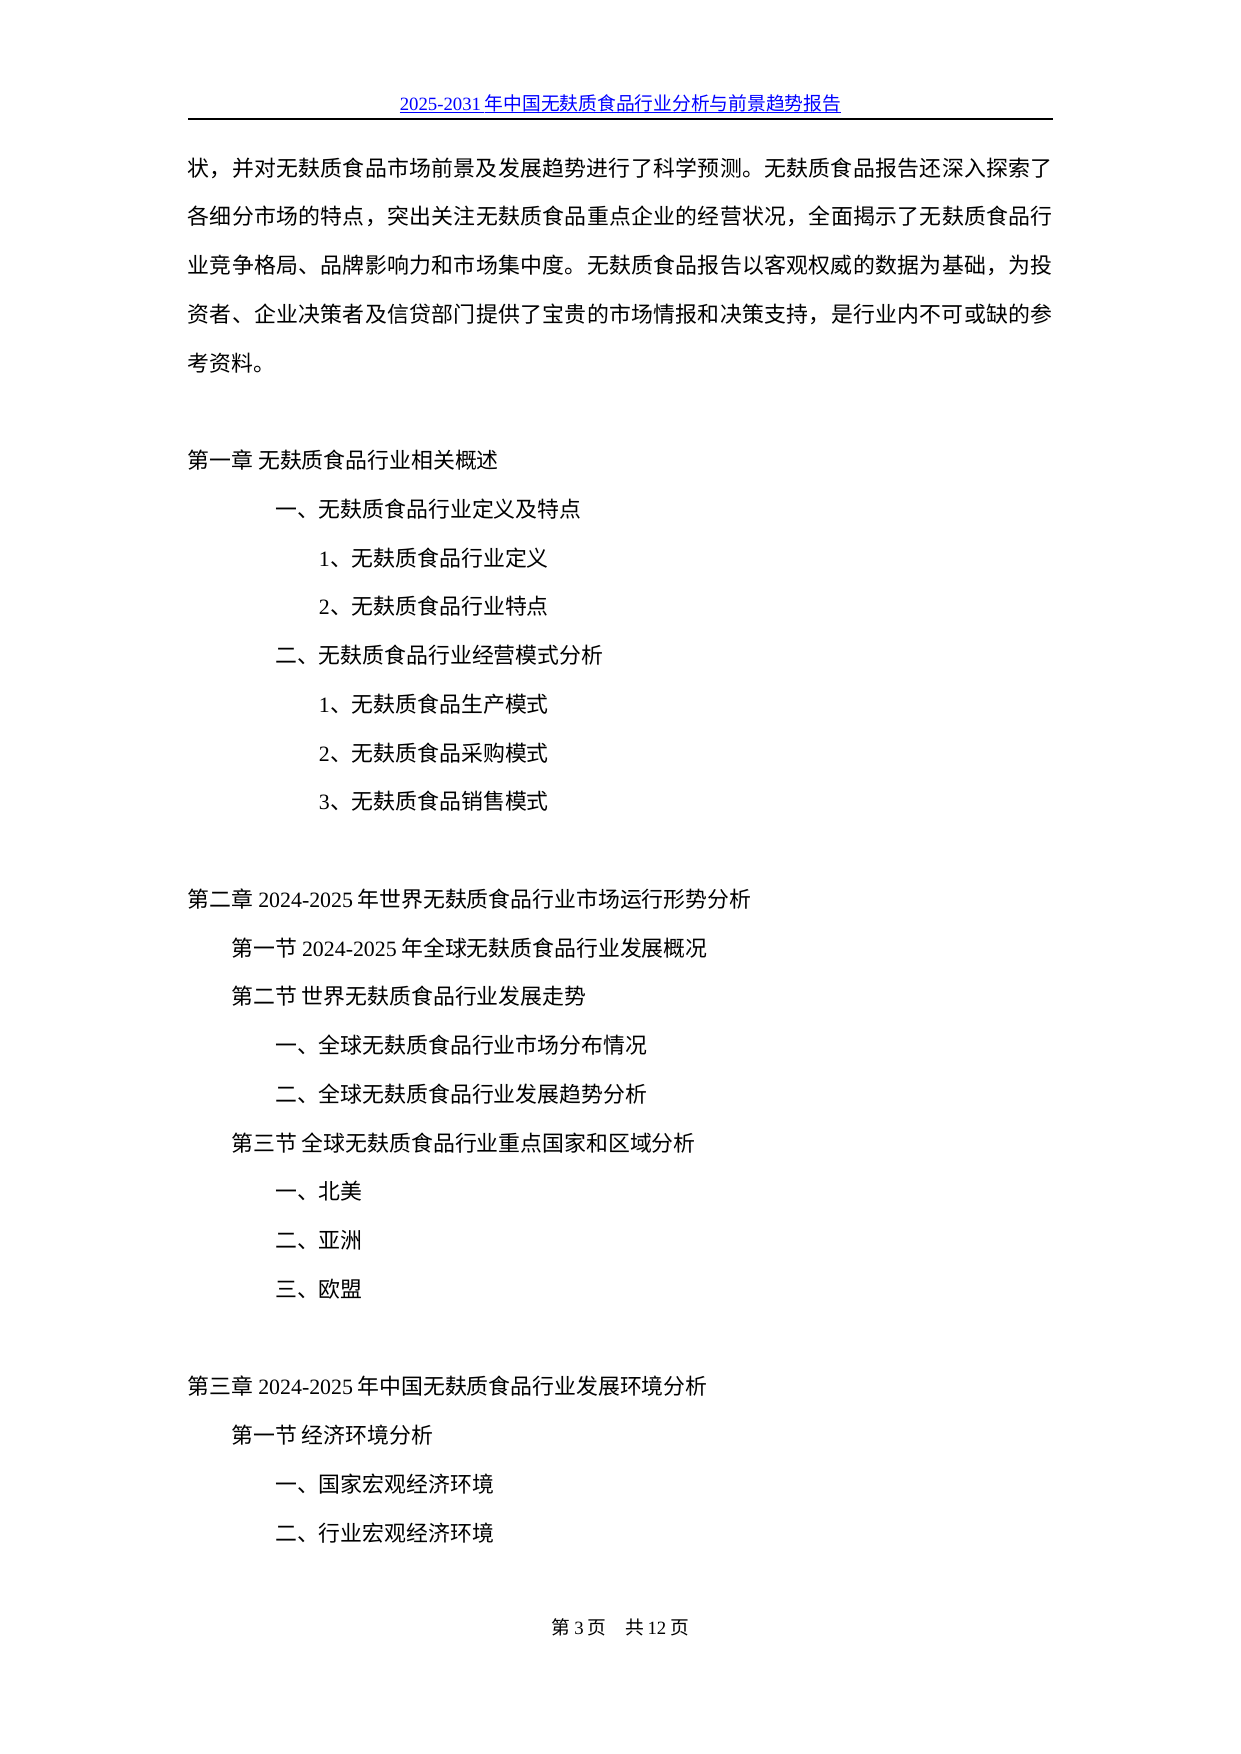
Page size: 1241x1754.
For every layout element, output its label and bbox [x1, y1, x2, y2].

text [187, 150, 1053, 1548]
